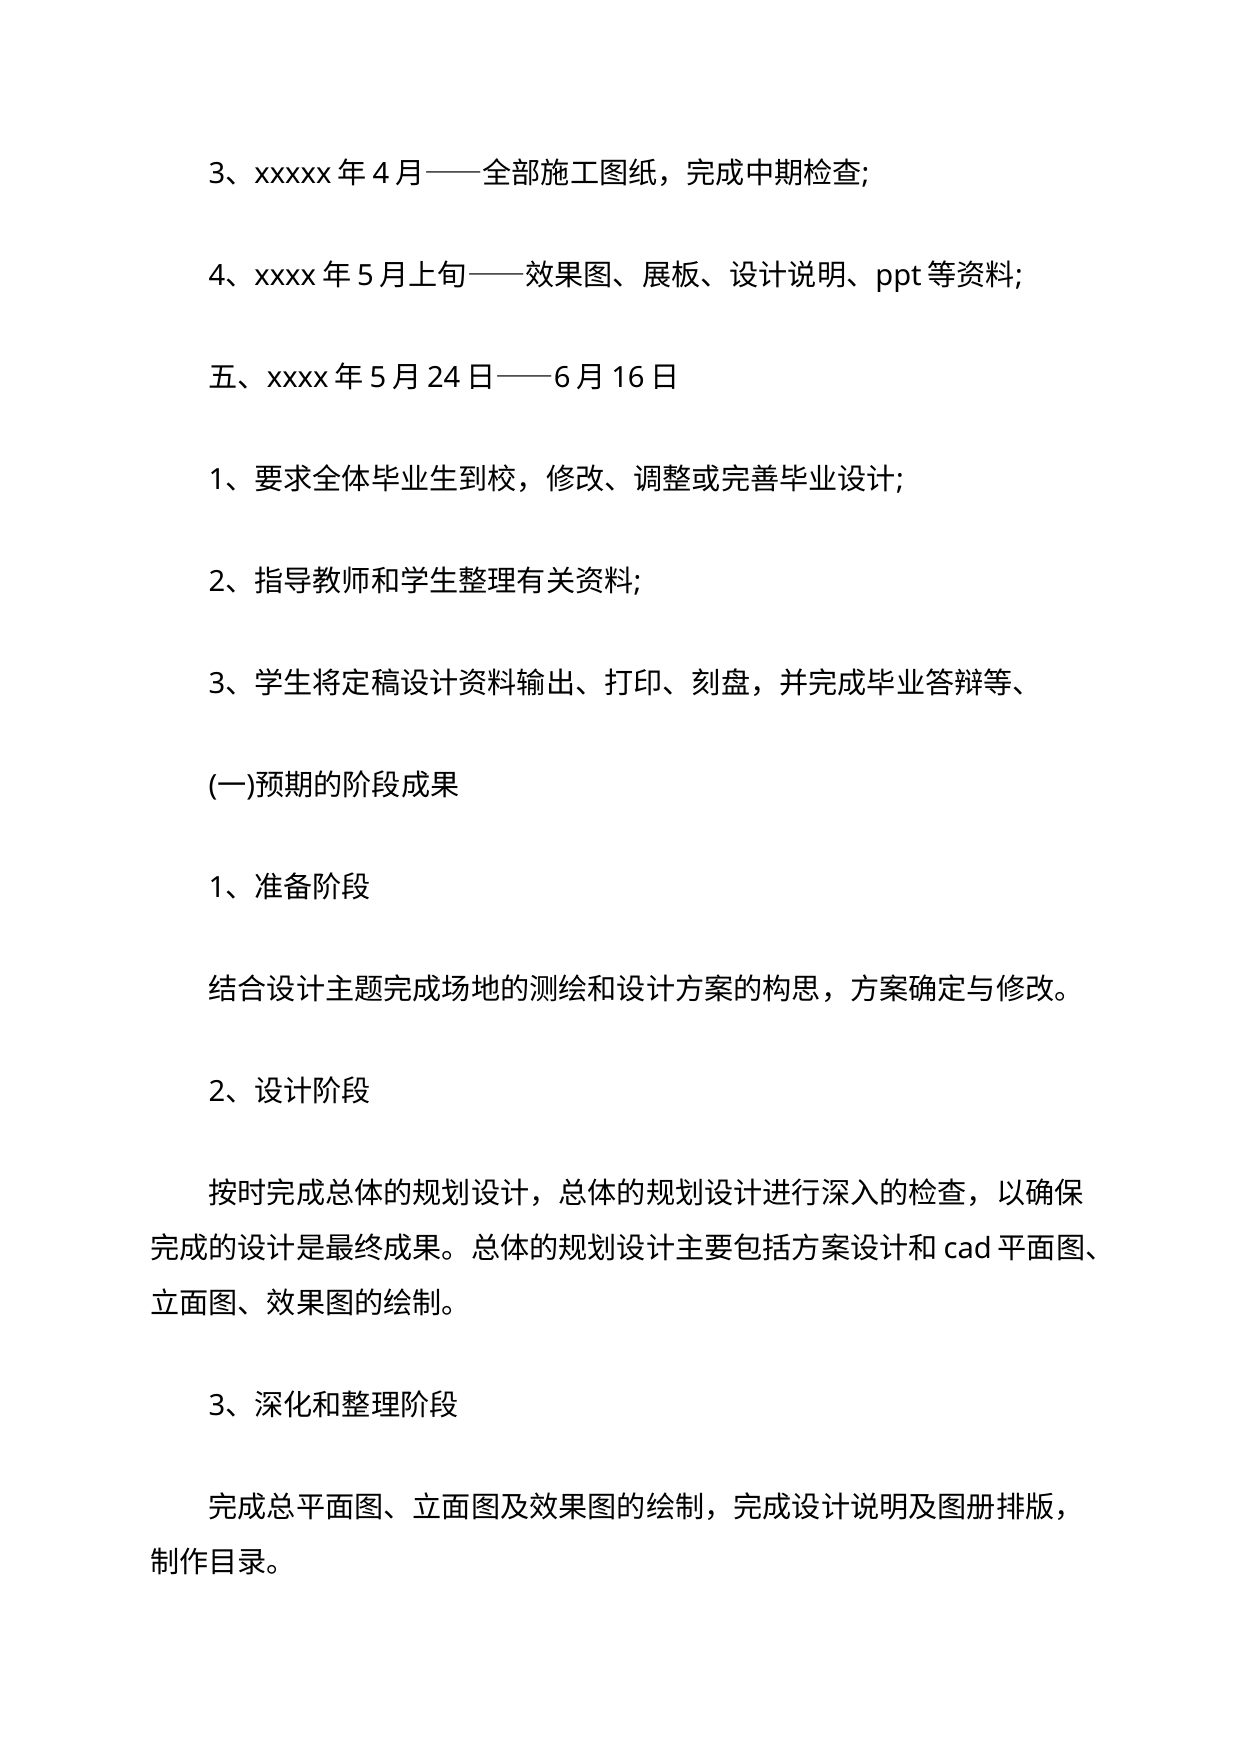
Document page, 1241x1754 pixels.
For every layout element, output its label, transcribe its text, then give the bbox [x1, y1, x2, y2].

text 3、xxxxx年4月——全部施工图纸，完成中期检查; [150, 150, 1090, 192]
text 2、设计阶段 [150, 1068, 1090, 1110]
text 3、学生将定稿设计资料输出、打印、刻盘，并完成毕业答辩等、 [150, 660, 1090, 702]
text 4、xxxx年5月上旬——效果图、展板、设计说明、ppt等资料; [150, 252, 1090, 294]
text 1、要求全体毕业生到校，修改、调整或完善毕业设计; [150, 456, 1090, 498]
text 五、xxxx年5月24日——6月16日 [150, 354, 1090, 396]
text 结合设计主题完成场地的测绘和设计方案的构思，方案确定与修改。 [150, 966, 1090, 1008]
text 1、准备阶段 [150, 864, 1090, 906]
text 完成总平面图、立面图及效果图的绘制，完成设计说明及图册排版，制作目录。 [150, 1483, 1090, 1580]
text 按时完成总体的规划设计，总体的规划设计进行深入的检查，以确保完成的设计是最终成果。总体的规划设计主要包括方案设计和cad平面图、立面图、效果图的绘制。 [150, 1169, 1090, 1322]
text 3、深化和整理阶段 [150, 1381, 1090, 1424]
text 2、指导教师和学生整理有关资料; [150, 558, 1090, 600]
text (一)预期的阶段成果 [150, 762, 1090, 804]
